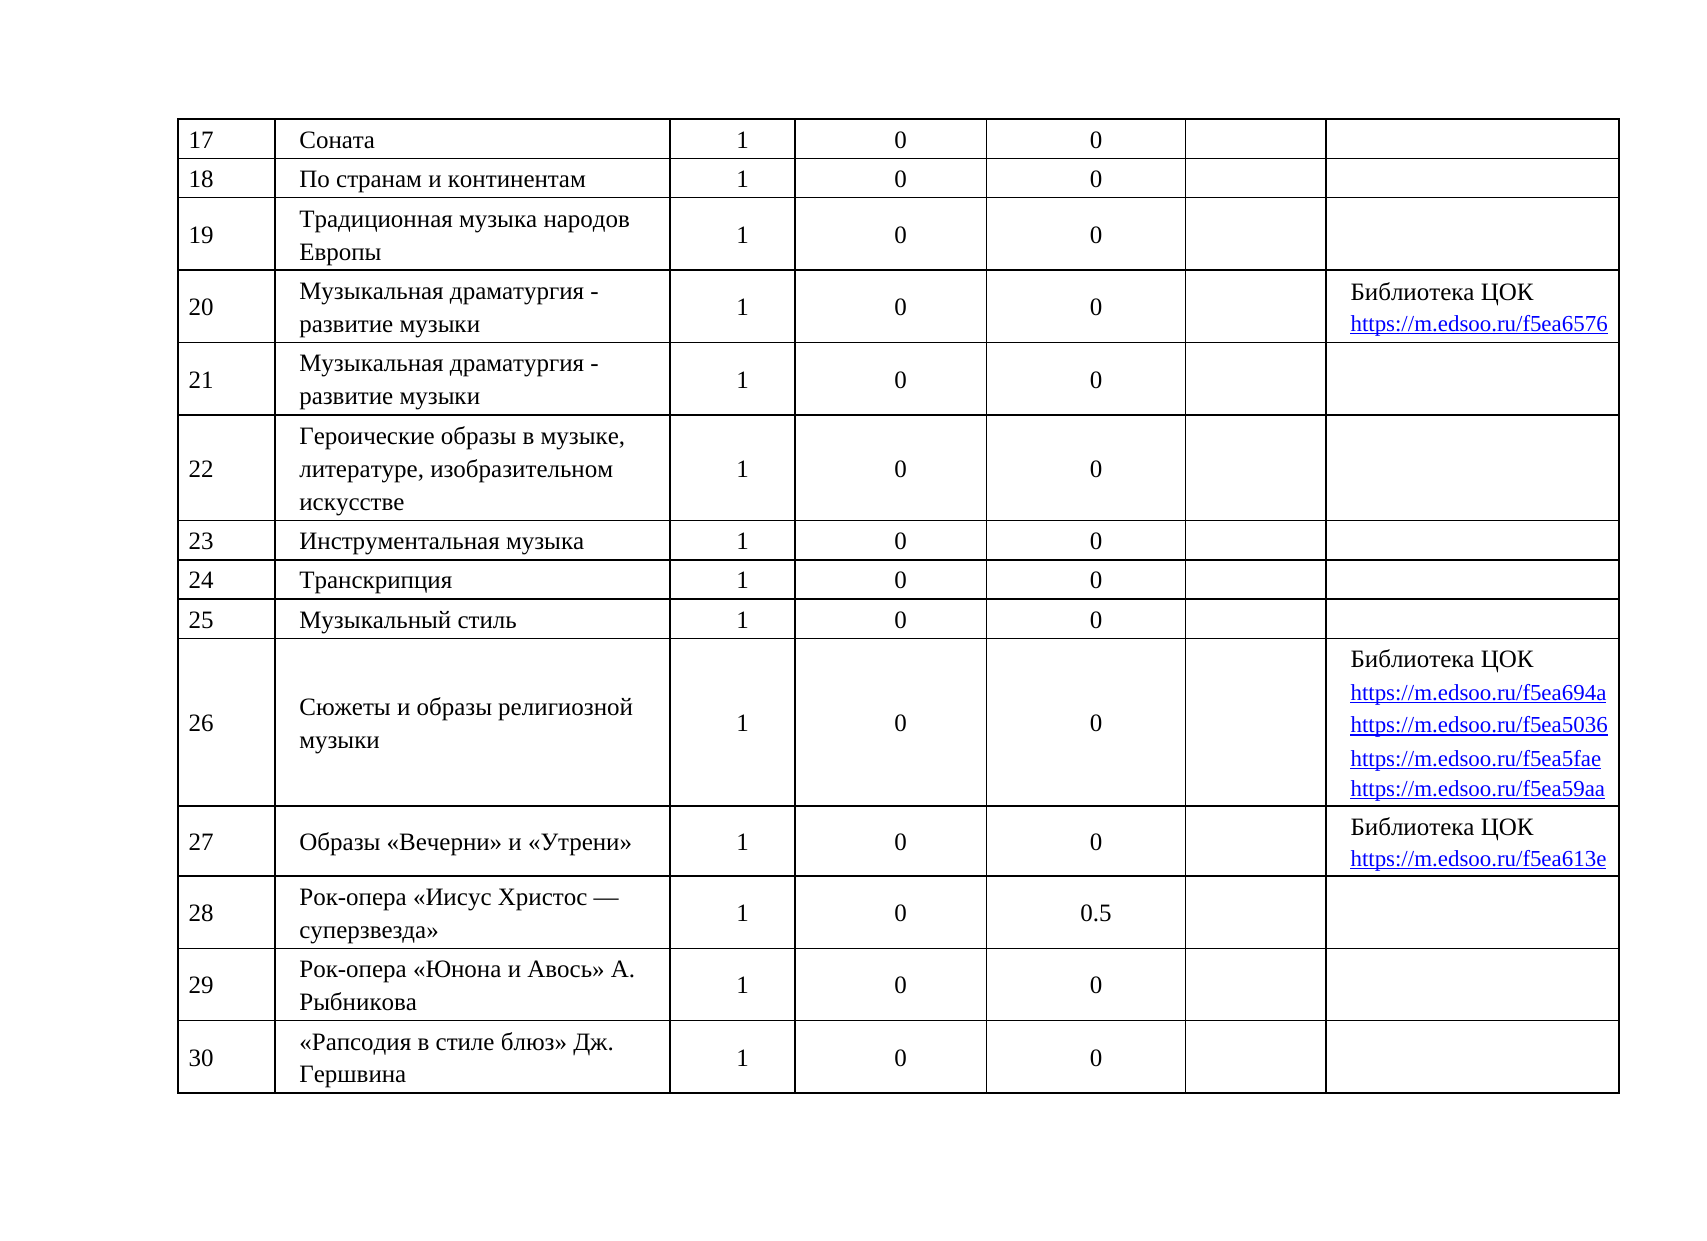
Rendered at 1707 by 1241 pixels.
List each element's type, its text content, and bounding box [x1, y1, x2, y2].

table_cell «Рапсодия в стиле блюз» Дж. Гершвина [276, 1021, 669, 1092]
table_cell 1 [671, 639, 794, 805]
table_cell 0 [987, 561, 1185, 598]
table_cell 22 [179, 416, 274, 519]
table_cell 27 [179, 807, 274, 875]
table_cell 29 [179, 949, 274, 1020]
table_cell 1 [671, 949, 794, 1020]
table_cell 0 [987, 416, 1185, 519]
table_cell 0 [987, 343, 1185, 414]
table_cell Традиционная музыка народов Европы [276, 198, 669, 269]
table_cell 1 [671, 159, 794, 197]
table_cell 0 [796, 271, 986, 342]
table_cell [1186, 639, 1325, 805]
table_cell Библиотека ЦОК https://m.edsoo.ru/f5ea613e [1327, 807, 1618, 875]
table_cell 23 [179, 521, 274, 559]
table_cell 1 [671, 416, 794, 519]
table_cell 0 [987, 1021, 1185, 1092]
table_cell 0 [987, 198, 1185, 269]
table_cell 0 [796, 416, 986, 519]
table_cell Библиотека ЦОК https://m.edsoo.ru/f5ea6576 [1327, 271, 1618, 342]
table_cell [1327, 198, 1618, 269]
table_cell 20 [179, 271, 274, 342]
table_cell 1 [671, 343, 794, 414]
table_cell 1 [671, 877, 794, 947]
table_cell 0 [987, 600, 1185, 638]
table_cell 24 [179, 561, 274, 598]
table_cell [1186, 343, 1325, 414]
table_cell Библиотека ЦОК https://m.edsoo.ru/f5ea694a https://m.edsoo.ru/f5ea5036 https://m.edsoo.ru/f5ea5fae https://m.edsoo.ru/f5ea59aa [1327, 639, 1618, 805]
table_cell [1327, 120, 1618, 157]
table_cell Транскрипция [276, 561, 669, 598]
table_cell Инструментальная музыка [276, 521, 669, 559]
table_cell 0 [987, 639, 1185, 805]
table_cell [1327, 159, 1618, 197]
table_cell Соната [276, 120, 669, 157]
table_cell 0 [987, 807, 1185, 875]
table_cell Рок-опера «Иисус Христос — суперзвезда» [276, 877, 669, 947]
table_cell Образы «Вечерни» и «Утрени» [276, 807, 669, 875]
table_cell Музыкальная драматургия - развитие музыки [276, 343, 669, 414]
table_cell [1186, 877, 1325, 947]
table_cell Сюжеты и образы религиозной музыки [276, 639, 669, 805]
table_cell 21 [179, 343, 274, 414]
table_cell 1 [671, 521, 794, 559]
table_cell [1327, 416, 1618, 519]
table_cell 0 [987, 120, 1185, 157]
table_cell [1186, 198, 1325, 269]
table_cell [1186, 1021, 1325, 1092]
table_cell [1327, 521, 1618, 559]
table_cell 0 [796, 120, 986, 157]
table_cell 1 [671, 120, 794, 157]
table_cell Музыкальный стиль [276, 600, 669, 638]
table_cell Героические образы в музыке, литературе, изобразительном искусстве [276, 416, 669, 519]
table_cell 30 [179, 1021, 274, 1092]
table_cell 1 [671, 271, 794, 342]
table_cell 0 [796, 949, 986, 1020]
table_cell 1 [671, 561, 794, 598]
table_cell 0 [987, 159, 1185, 197]
table_cell [1186, 561, 1325, 598]
table_cell [1186, 416, 1325, 519]
table_cell 0 [796, 877, 986, 947]
table_cell [1186, 159, 1325, 197]
table_cell [1186, 271, 1325, 342]
table_cell 0 [796, 159, 986, 197]
table_cell 0 [796, 1021, 986, 1092]
table_cell [1327, 561, 1618, 598]
table_cell 18 [179, 159, 274, 197]
table_cell 1 [671, 600, 794, 638]
table_cell 0 [796, 600, 986, 638]
table_cell [1327, 877, 1618, 947]
table_cell 17 [179, 120, 274, 157]
table_cell [1186, 120, 1325, 157]
table_cell 0 [796, 343, 986, 414]
table_cell 0 [987, 271, 1185, 342]
table_cell 26 [179, 639, 274, 805]
table_cell 0 [987, 949, 1185, 1020]
table_cell 0 [796, 521, 986, 559]
table_cell 1 [671, 807, 794, 875]
table_cell [1186, 600, 1325, 638]
table_cell [1327, 343, 1618, 414]
table_cell 0 [796, 561, 986, 598]
table_cell [1186, 521, 1325, 559]
table_cell [1327, 949, 1618, 1020]
table_cell По странам и континентам [276, 159, 669, 197]
table_cell 0 [796, 807, 986, 875]
table_cell Музыкальная драматургия - развитие музыки [276, 271, 669, 342]
table_cell 0 [796, 639, 986, 805]
table_cell [1327, 600, 1618, 638]
table_cell [1327, 1021, 1618, 1092]
table_cell 1 [671, 198, 794, 269]
table_cell Рок-опера «Юнона и Авось» А. Рыбникова [276, 949, 669, 1020]
table_cell 0 [796, 198, 986, 269]
table_cell 28 [179, 877, 274, 947]
table_cell [1186, 949, 1325, 1020]
table_cell 0 [987, 521, 1185, 559]
table_cell 25 [179, 600, 274, 638]
table_cell 1 [671, 1021, 794, 1092]
table_cell 19 [179, 198, 274, 269]
table_cell 0.5 [987, 877, 1185, 947]
table_cell [1186, 807, 1325, 875]
